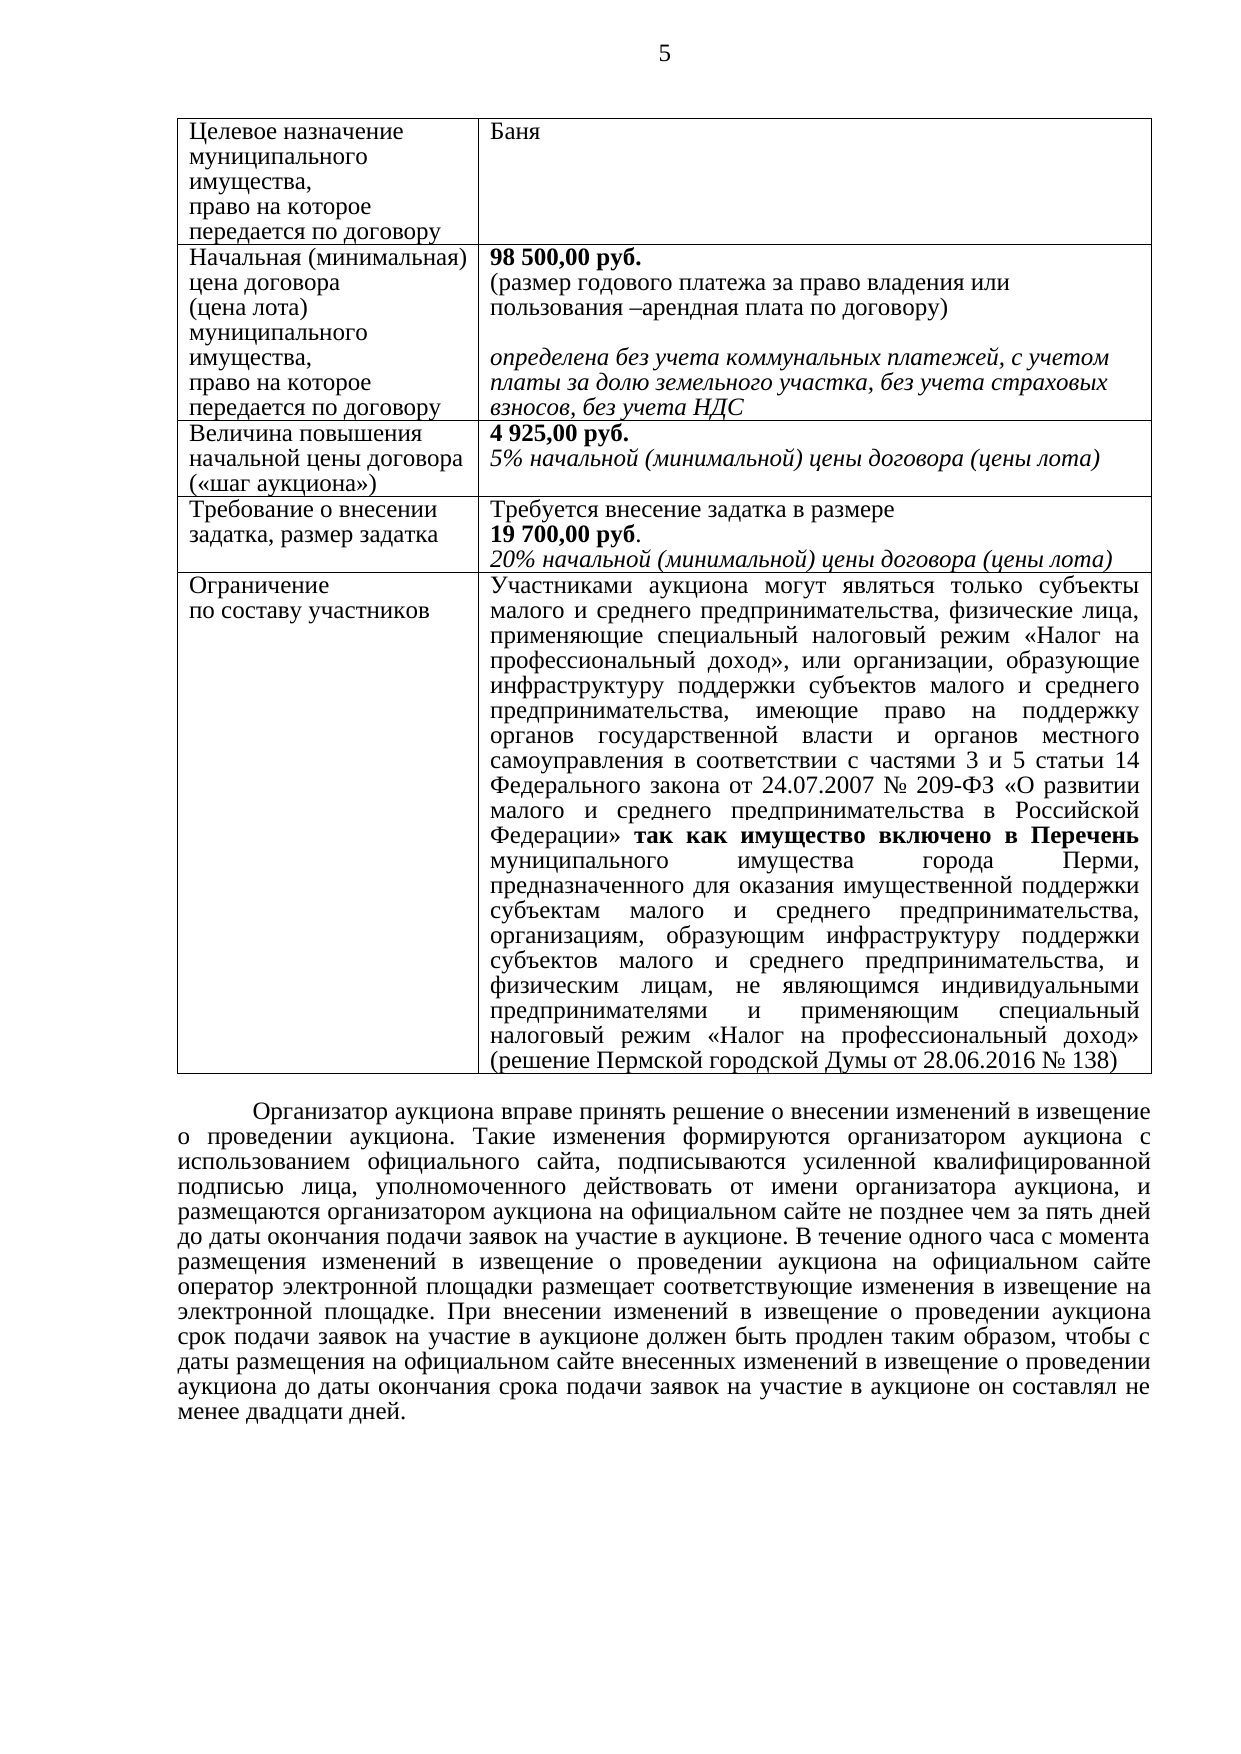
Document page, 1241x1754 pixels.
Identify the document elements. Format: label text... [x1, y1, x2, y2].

table_cell Начальная (минимальная) цена договора (цена лота) муниципального имущества, право на которое передается по договору [178, 245, 478, 420]
text Организатор аукциона вправе принять решение о внесении изменений в извещение о проведении аукциона. Такие изменения формируются организатором аукциона с использованием официального сайта, подписываются усиленной квалифицированной подписью лица, уполномоченного действовать от имени организатора аукциона, и размещаются организатором аукциона на официальном сайте не позднее чем за пять дней до даты окончания подачи заявок на участие в аукционе. В течение одного часа с момента размещения изменений в извещение о проведении аукциона на официальном сайте оператор электронной площадки размещает соответствующие изменения в извещение на электронной площадке. При внесении изменений в извещение о проведении аукциона срок подачи заявок на участие в аукционе должен быть продлен таким образом, чтобы с даты размещения на официальном сайте внесенных изменений в извещение о проведении аукциона до даты окончания срока подачи заявок на участие в аукционе он составлял не менее двадцати дней. [177, 1099, 1152, 1424]
table_cell Требуется внесение задатка в размере 19 700,00 руб. 20% начальной (минимальной) цены договора (цены лота) [479, 497, 1151, 572]
table_cell 4 925,00 руб. 5% начальной (минимальной) цены договора (цены лота) [479, 421, 1151, 496]
table_cell 98 500,00 руб. (размер годового платежа за право владения или пользования –арендная плата по договору) определена без учета коммунальных платежей, с учетом платы за долю земельного участка, без учета страховых взносов, без учета НДС [479, 245, 1151, 420]
table_cell Баня [479, 119, 1151, 244]
table_cell Величина повышения начальной цены договора («шаг аукциона») [178, 421, 478, 496]
table_cell Ограничение по составу участников [178, 573, 478, 1073]
table_cell Требование о внесении задатка, размер задатка [178, 497, 478, 572]
table_cell Целевое назначение муниципального имущества, право на которое передается по договору [178, 119, 478, 244]
table_cell Участниками аукциона могут являться только субъекты малого и среднего предпринимательства, физические лица, применяющие специальный налоговый режим «Налог на профессиональный доход», или организации, образующие инфраструктуру поддержки субъектов малого и среднего предпринимательства, имеющие право на поддержку органов государственной власти и органов местного самоуправления в соответствии с частями 3 и 5 статьи 14 Федерального закона от 24.07.2007 № 209-ФЗ «О развитии малого и среднего предпринимательства в Российской Федерации» так как имущество включено в Перечень муниципального имущества города Перми, предназначенного для оказания имущественной поддержки субъектам малого и среднего предпринимательства, организациям, образующим инфраструктуру поддержки субъектов малого и среднего предпринимательства, и физическим лицам, не являющимся индивидуальными предпринимателями и применяющим специальный налоговый режим «Налог на профессиональный доход» (решение Пермской городской Думы от 28.06.2016 № 138) [479, 573, 1151, 1073]
